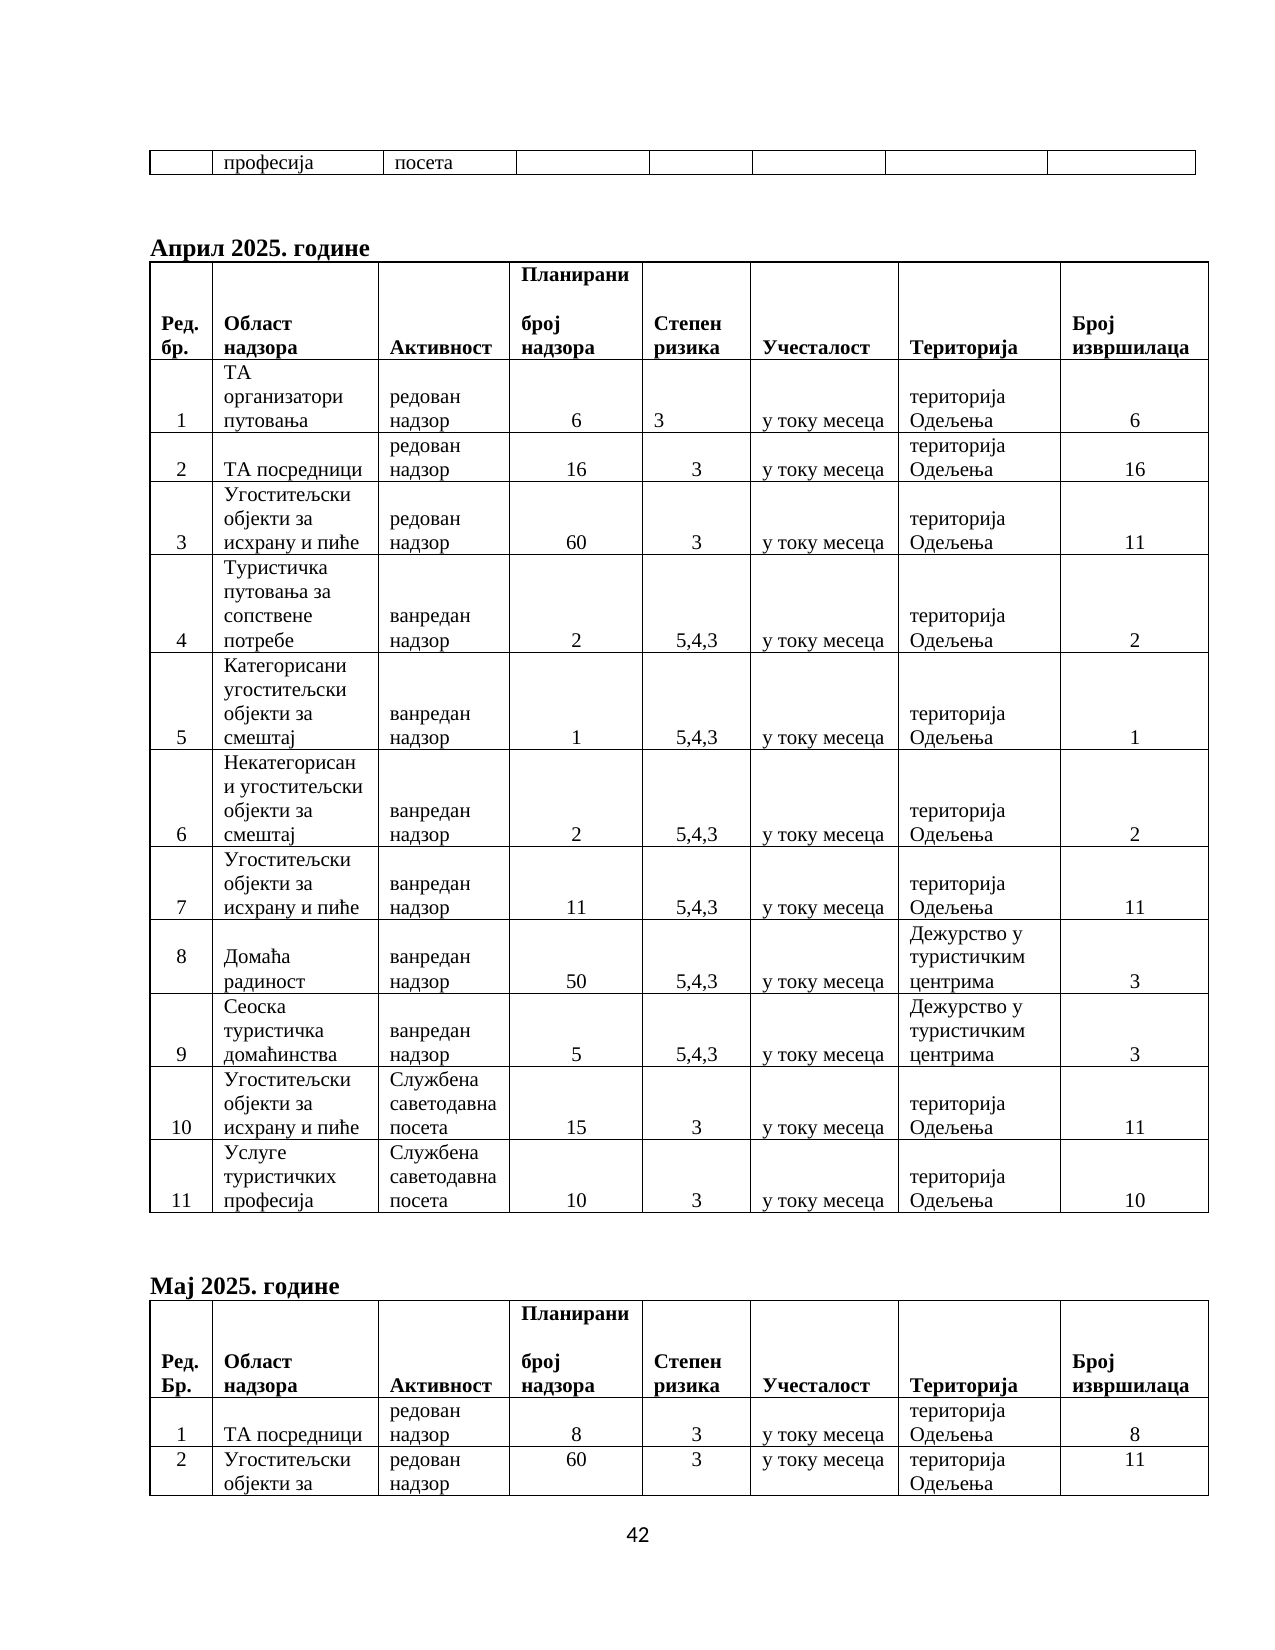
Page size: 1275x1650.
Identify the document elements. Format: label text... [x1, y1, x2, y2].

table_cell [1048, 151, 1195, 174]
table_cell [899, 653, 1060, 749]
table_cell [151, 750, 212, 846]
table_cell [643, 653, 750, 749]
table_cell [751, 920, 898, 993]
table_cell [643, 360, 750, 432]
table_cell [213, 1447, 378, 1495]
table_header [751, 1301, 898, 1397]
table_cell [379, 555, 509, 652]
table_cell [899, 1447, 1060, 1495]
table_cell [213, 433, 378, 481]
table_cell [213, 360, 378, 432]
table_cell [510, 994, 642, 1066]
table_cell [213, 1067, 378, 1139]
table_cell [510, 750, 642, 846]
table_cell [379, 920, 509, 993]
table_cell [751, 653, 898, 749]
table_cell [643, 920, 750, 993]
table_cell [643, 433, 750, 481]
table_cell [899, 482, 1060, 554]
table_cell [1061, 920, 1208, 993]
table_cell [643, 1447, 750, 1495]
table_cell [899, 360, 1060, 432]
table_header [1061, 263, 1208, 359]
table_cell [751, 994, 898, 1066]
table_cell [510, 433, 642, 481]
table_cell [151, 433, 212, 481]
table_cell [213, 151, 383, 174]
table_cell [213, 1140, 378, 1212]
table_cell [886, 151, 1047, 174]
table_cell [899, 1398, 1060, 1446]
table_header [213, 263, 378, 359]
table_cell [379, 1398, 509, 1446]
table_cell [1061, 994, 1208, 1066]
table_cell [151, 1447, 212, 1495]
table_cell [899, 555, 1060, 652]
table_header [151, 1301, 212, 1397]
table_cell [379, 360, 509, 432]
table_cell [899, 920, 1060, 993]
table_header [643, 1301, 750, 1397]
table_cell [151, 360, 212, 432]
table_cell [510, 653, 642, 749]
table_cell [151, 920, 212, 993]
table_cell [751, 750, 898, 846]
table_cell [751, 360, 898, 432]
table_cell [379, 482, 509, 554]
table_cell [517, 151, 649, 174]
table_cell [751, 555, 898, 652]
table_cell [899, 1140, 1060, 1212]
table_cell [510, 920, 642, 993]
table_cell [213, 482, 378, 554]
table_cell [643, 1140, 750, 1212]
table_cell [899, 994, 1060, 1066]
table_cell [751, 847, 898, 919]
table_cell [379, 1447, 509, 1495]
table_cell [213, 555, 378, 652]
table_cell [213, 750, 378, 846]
text Мај 2025. године [150, 1271, 1125, 1299]
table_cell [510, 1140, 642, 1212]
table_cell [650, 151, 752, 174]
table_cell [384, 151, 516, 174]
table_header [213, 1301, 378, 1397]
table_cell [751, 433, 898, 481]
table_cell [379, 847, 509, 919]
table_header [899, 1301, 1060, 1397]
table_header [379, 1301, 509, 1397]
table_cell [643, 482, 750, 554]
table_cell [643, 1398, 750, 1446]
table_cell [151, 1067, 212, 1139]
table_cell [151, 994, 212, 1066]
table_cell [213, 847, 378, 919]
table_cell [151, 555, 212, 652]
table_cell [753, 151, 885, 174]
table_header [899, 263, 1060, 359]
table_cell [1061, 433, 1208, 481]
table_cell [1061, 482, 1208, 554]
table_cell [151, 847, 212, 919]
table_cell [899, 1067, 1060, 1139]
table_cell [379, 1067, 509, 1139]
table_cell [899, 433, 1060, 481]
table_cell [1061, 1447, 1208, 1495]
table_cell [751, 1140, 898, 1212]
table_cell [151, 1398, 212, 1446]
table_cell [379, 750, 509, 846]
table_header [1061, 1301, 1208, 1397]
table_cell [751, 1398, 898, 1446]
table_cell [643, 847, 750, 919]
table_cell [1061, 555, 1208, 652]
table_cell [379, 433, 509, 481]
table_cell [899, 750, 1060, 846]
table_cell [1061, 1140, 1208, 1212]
text Април 2025. године [150, 233, 1125, 261]
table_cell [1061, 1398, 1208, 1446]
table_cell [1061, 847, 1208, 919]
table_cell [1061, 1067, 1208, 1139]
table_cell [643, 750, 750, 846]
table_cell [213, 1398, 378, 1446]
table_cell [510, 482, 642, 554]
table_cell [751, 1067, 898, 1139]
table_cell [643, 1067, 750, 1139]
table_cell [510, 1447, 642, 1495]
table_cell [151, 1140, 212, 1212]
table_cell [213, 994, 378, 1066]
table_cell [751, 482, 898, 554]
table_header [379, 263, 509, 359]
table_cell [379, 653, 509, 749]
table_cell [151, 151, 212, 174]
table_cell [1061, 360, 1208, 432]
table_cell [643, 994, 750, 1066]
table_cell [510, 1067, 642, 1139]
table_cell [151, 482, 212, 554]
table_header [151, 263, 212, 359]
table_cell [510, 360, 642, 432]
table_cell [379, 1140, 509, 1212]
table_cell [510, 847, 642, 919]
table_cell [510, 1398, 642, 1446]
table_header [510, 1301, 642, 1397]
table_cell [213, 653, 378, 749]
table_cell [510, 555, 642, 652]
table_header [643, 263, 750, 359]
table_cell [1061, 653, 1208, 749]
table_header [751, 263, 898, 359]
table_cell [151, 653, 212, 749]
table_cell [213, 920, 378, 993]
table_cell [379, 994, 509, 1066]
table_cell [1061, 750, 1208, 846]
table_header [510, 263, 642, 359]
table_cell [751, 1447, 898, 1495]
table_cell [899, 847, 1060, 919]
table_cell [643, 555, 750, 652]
